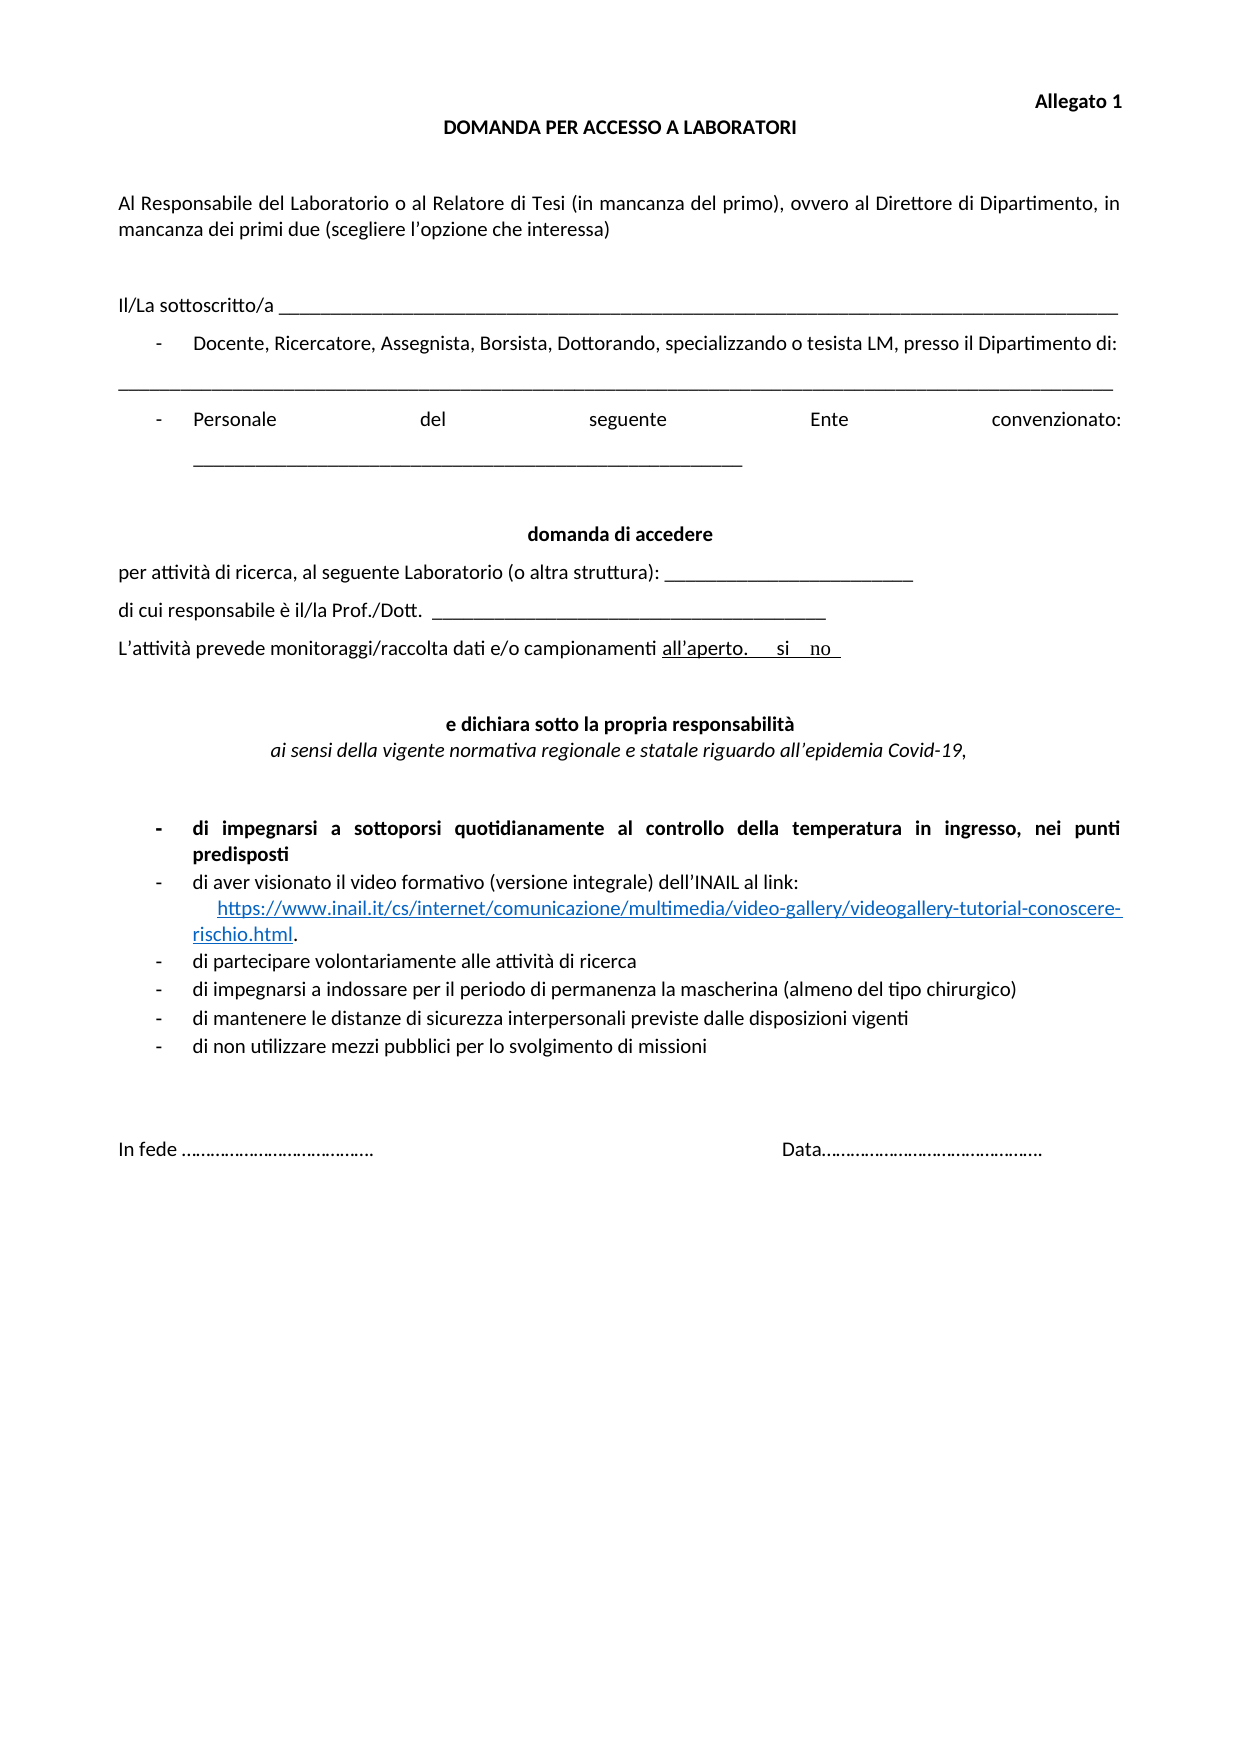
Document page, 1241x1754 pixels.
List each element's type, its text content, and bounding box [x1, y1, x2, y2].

text In fede …………………………………. Data………………………………………. [118, 1136, 1122, 1162]
text Al Responsabile del Laboratorio o al Relatore di Tesi (in mancanza del primo), ovvero al Direttore di Dipartimento, in mancanza dei primi due (scegliere l’opzione che interessa) [118, 190, 1122, 241]
list di mantenere le distanze di sicurezza interpersonali previste dalle disposizioni vigenti [155, 1003, 1122, 1031]
list di aver visionato il video formativo (versione integrale) dell’INAIL al link: [155, 867, 1122, 895]
text per attività di ricerca, al seguente Laboratorio (o altra struttura): ________________________ [118, 559, 1122, 584]
text Il/La sottoscritto/a _________________________________________________________________________________ [118, 292, 1122, 317]
text domanda di accedere [118, 521, 1122, 546]
list Docente, Ricercatore, Assegnista, Borsista, Dottorando, specializzando o tesista LM, presso il Dipartimento di: [156, 330, 1122, 356]
text ________________________________________________________________________________________________ [118, 368, 1122, 394]
list https://www.inail.it/cs/internet/comunicazione/multimedia/video-gallery/videogallery-tutorial-conoscere-rischio.html. [192, 895, 1122, 946]
list Personale del seguente Ente convenzionato: _____________________________________________________ [156, 406, 1122, 470]
text L’attività prevede monitoraggi/raccolta dati e/o campionamenti all’aperto. si  no  [118, 635, 1122, 661]
text e dichiara sotto la propria responsabilità [118, 711, 1122, 737]
list di impegnarsi a indossare per il periodo di permanenza la mascherina (almeno del tipo chirurgico) [155, 974, 1122, 1003]
list di non utilizzare mezzi pubblici per lo svolgimento di missioni [155, 1031, 1122, 1060]
list di impegnarsi a sottoporsi quotidianamente al controllo della temperatura in ingresso, nei punti predisposti [155, 813, 1122, 867]
list di partecipare volontariamente alle attività di ricerca [155, 946, 1122, 974]
text Allegato 1 [118, 89, 1122, 114]
text ai sensi della vigente normativa regionale e statale riguardo all’epidemia Covid-19, [118, 737, 1122, 762]
text di cui responsabile è il/la Prof./Dott. ______________________________________ [118, 597, 1122, 622]
text DOMANDA PER ACCESSO A LABORATORI [118, 114, 1122, 139]
